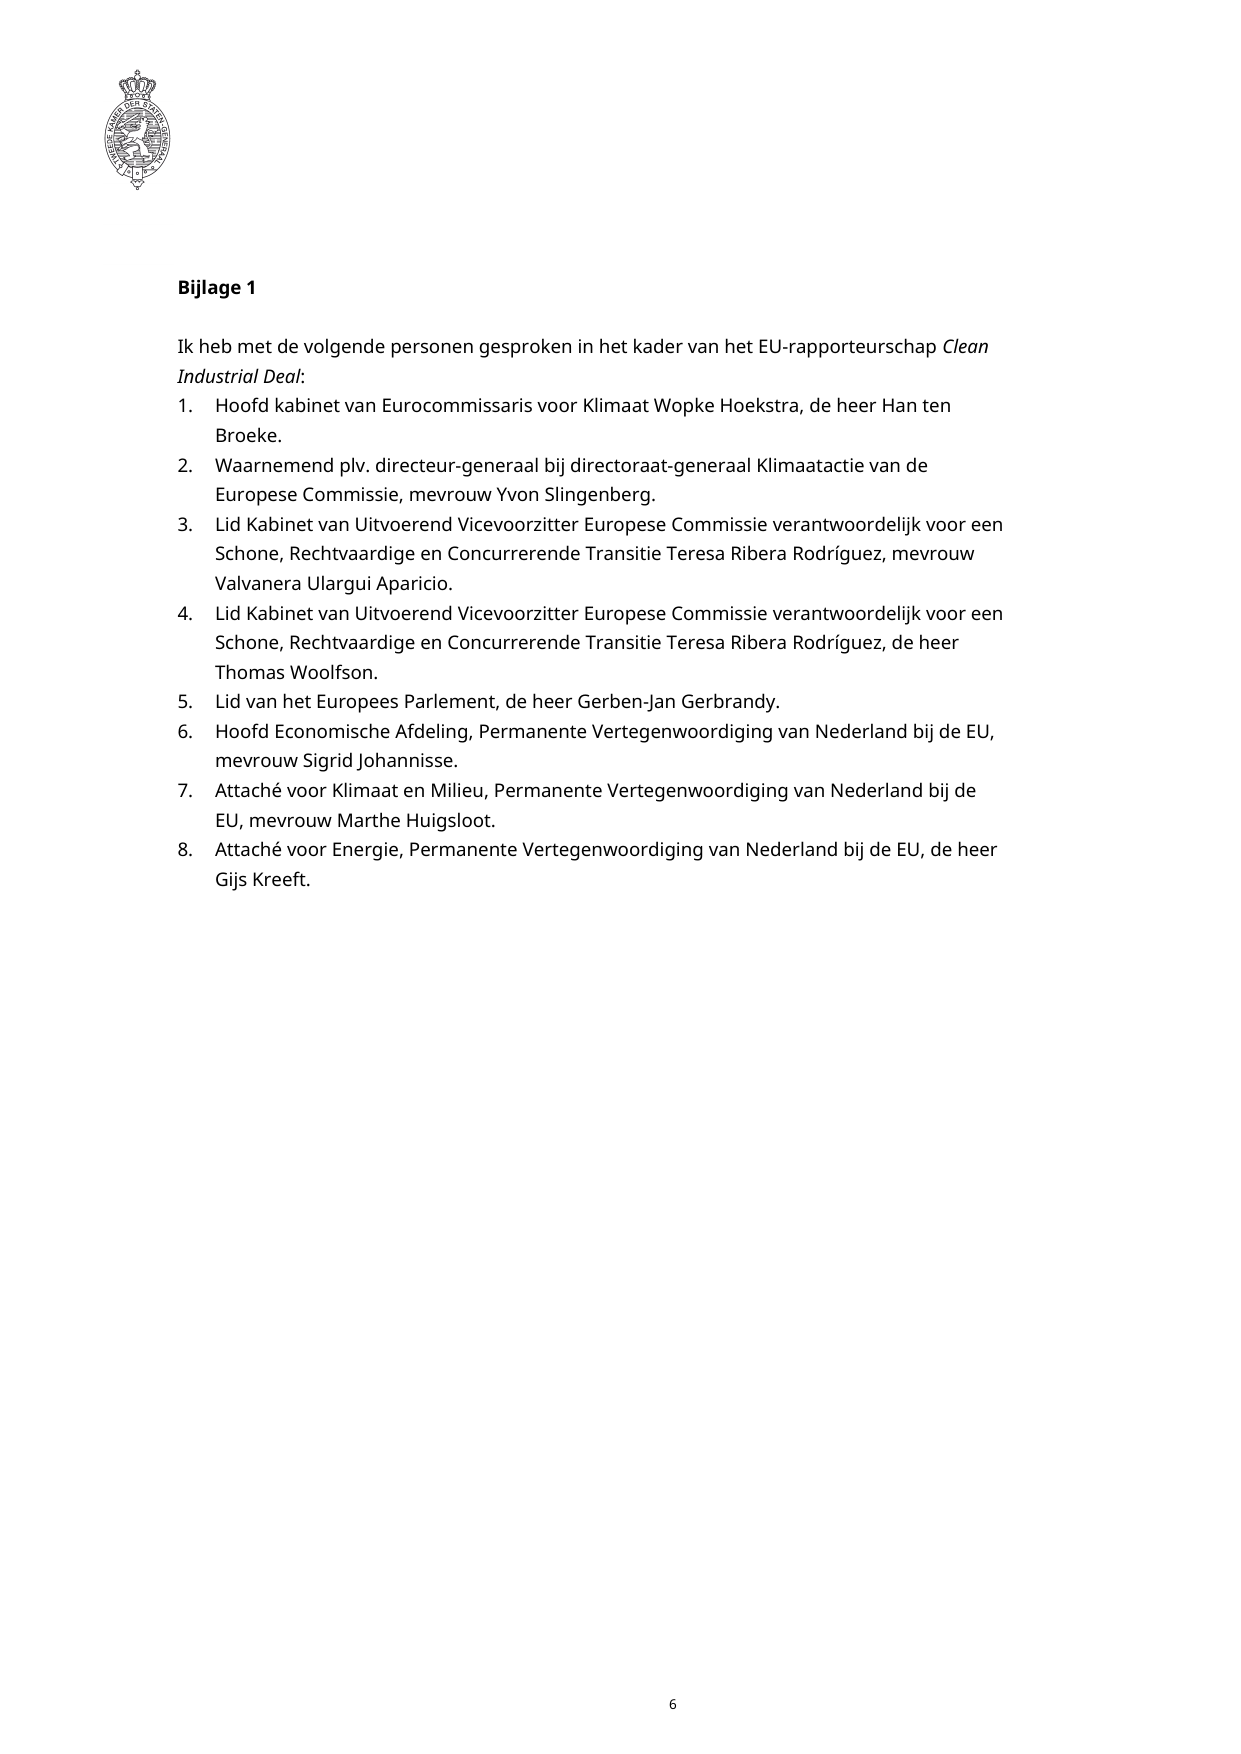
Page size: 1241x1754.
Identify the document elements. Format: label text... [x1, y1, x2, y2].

text Ik heb met de volgende personen gesproken in het kader van het EU-rapporteurschap Clean Industrial Deal: [177, 332, 1010, 391]
list Lid Kabinet van Uitvoerend Vicevoorzitter Europese Commissie verantwoordelijk voor een Schone, Rechtvaardige en Concurrerende Transitie Teresa Ribera Rodríguez, de heer Thomas Woolfson. [177, 598, 1010, 687]
list Hoofd kabinet van Eurocommissaris voor Klimaat Wopke Hoekstra, de heer Han ten Broeke. [177, 391, 1010, 450]
list Lid van het Europees Parlement, de heer Gerben-Jan Gerbrandy. [177, 687, 1010, 716]
text Bijlage 1 [177, 272, 1010, 302]
list Attaché voor Energie, Permanente Vertegenwoordiging van Nederland bij de EU, de heer Gijs Kreeft. [177, 834, 1010, 894]
list Lid Kabinet van Uitvoerend Vicevoorzitter Europese Commissie verantwoordelijk voor een Schone, Rechtvaardige en Concurrerende Transitie Teresa Ribera Rodríguez, mevrouw Valvanera Ulargui Aparicio. [177, 509, 1010, 598]
list Hoofd Economische Afdeling, Permanente Vertegenwoordiging van Nederland bij de EU, mevrouw Sigrid Johannisse. [177, 716, 1010, 775]
list Waarnemend plv. directeur-generaal bij directoraat-generaal Klimaatactie van de Europese Commissie, mevrouw Yvon Slingenberg. [177, 450, 1010, 509]
list Attaché voor Klimaat en Milieu, Permanente Vertegenwoordiging van Nederland bij de EU, mevrouw Marthe Huigsloot. [177, 775, 1010, 834]
picture [102, 61, 174, 265]
